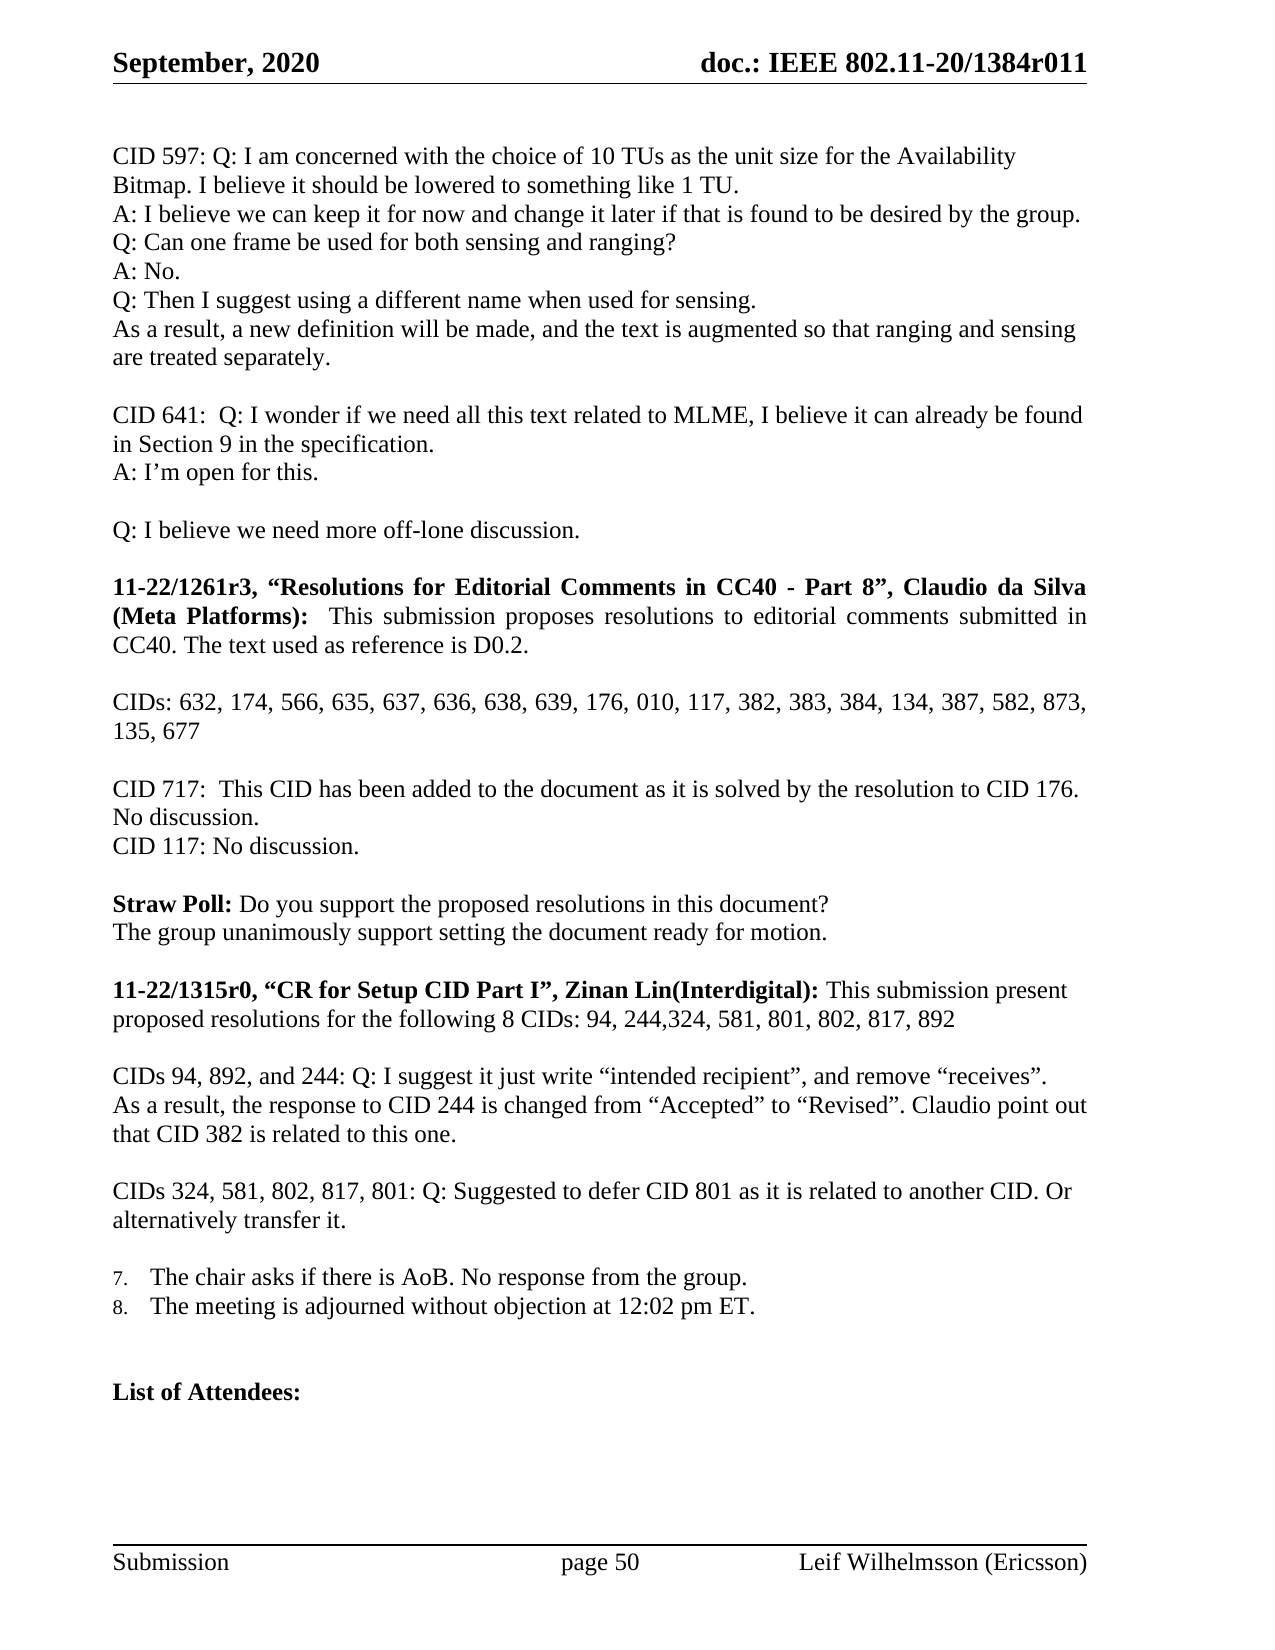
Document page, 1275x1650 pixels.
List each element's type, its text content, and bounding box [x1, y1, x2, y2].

text As a result, the response to CID 244 is changed from “Accepted” to “Revised”. Claudio point out that CID 382 is related to this one. [112, 1090, 1087, 1147]
text A: I’m open for this. [112, 457, 1087, 486]
text Q: Then I suggest using a different name when used for sensing. [112, 285, 1087, 314]
text CIDs 324, 581, 802, 817, 801: Q: Suggested to defer CID 801 as it is related to another CID. Or alternatively transfer it. [112, 1176, 1087, 1234]
text A: I believe we can keep it for now and change it later if that is found to be desired by the group. [112, 199, 1087, 227]
text The group unanimously support setting the document ready for motion. [112, 917, 1087, 946]
text A: No. [112, 256, 1087, 285]
text CID 117: No discussion. [112, 831, 1087, 860]
text Q: Can one frame be used for both sensing and ranging? [112, 227, 1087, 256]
text CID 597: Q: I am concerned with the choice of 10 TUs as the unit size for the Availability Bitmap. I believe it should be lowered to something like 1 TU. [112, 141, 1087, 199]
list The chair asks if there is AoB. No response from the group. [112, 1262, 1087, 1291]
text Q: I believe we need more off-lone discussion. [112, 515, 1087, 544]
text CID 641: Q: I wonder if we need all this text related to MLME, I believe it can already be found in Section 9 in the specification. [112, 400, 1087, 457]
text Straw Poll: Do you support the proposed resolutions in this document? [112, 889, 1087, 917]
text As a result, a new definition will be made, and the text is augmented so that ranging and sensing are treated separately. [112, 314, 1087, 371]
text CIDs: 632, 174, 566, 635, 637, 636, 638, 639, 176, 010, 117, 382, 383, 384, 134, 387, 582, 873, 135, 677 [112, 687, 1087, 745]
text CIDs 94, 892, and 244: Q: I suggest it just write “intended recipient”, and remove “receives”. [112, 1061, 1087, 1090]
text List of Attendees: [112, 1377, 1087, 1406]
text 11-22/1261r3, “Resolutions for Editorial Comments in CC40 - Part 8”, Claudio da Silva (Meta Platforms): This submission proposes resolutions to editorial comments submitted in CC40. The text used as reference is D0.2. [112, 572, 1087, 659]
list The meeting is adjourned without objection at 12:02 pm ET. [112, 1291, 1087, 1320]
text CID 717: This CID has been added to the document as it is solved by the resolution to CID 176. No discussion. [112, 774, 1087, 831]
text 11-22/1315r0, “CR for Setup CID Part I”, Zinan Lin(Interdigital): This submission present proposed resolutions for the following 8 CIDs: 94, 244,324, 581, 801, 802, 817, 892 [112, 975, 1087, 1032]
